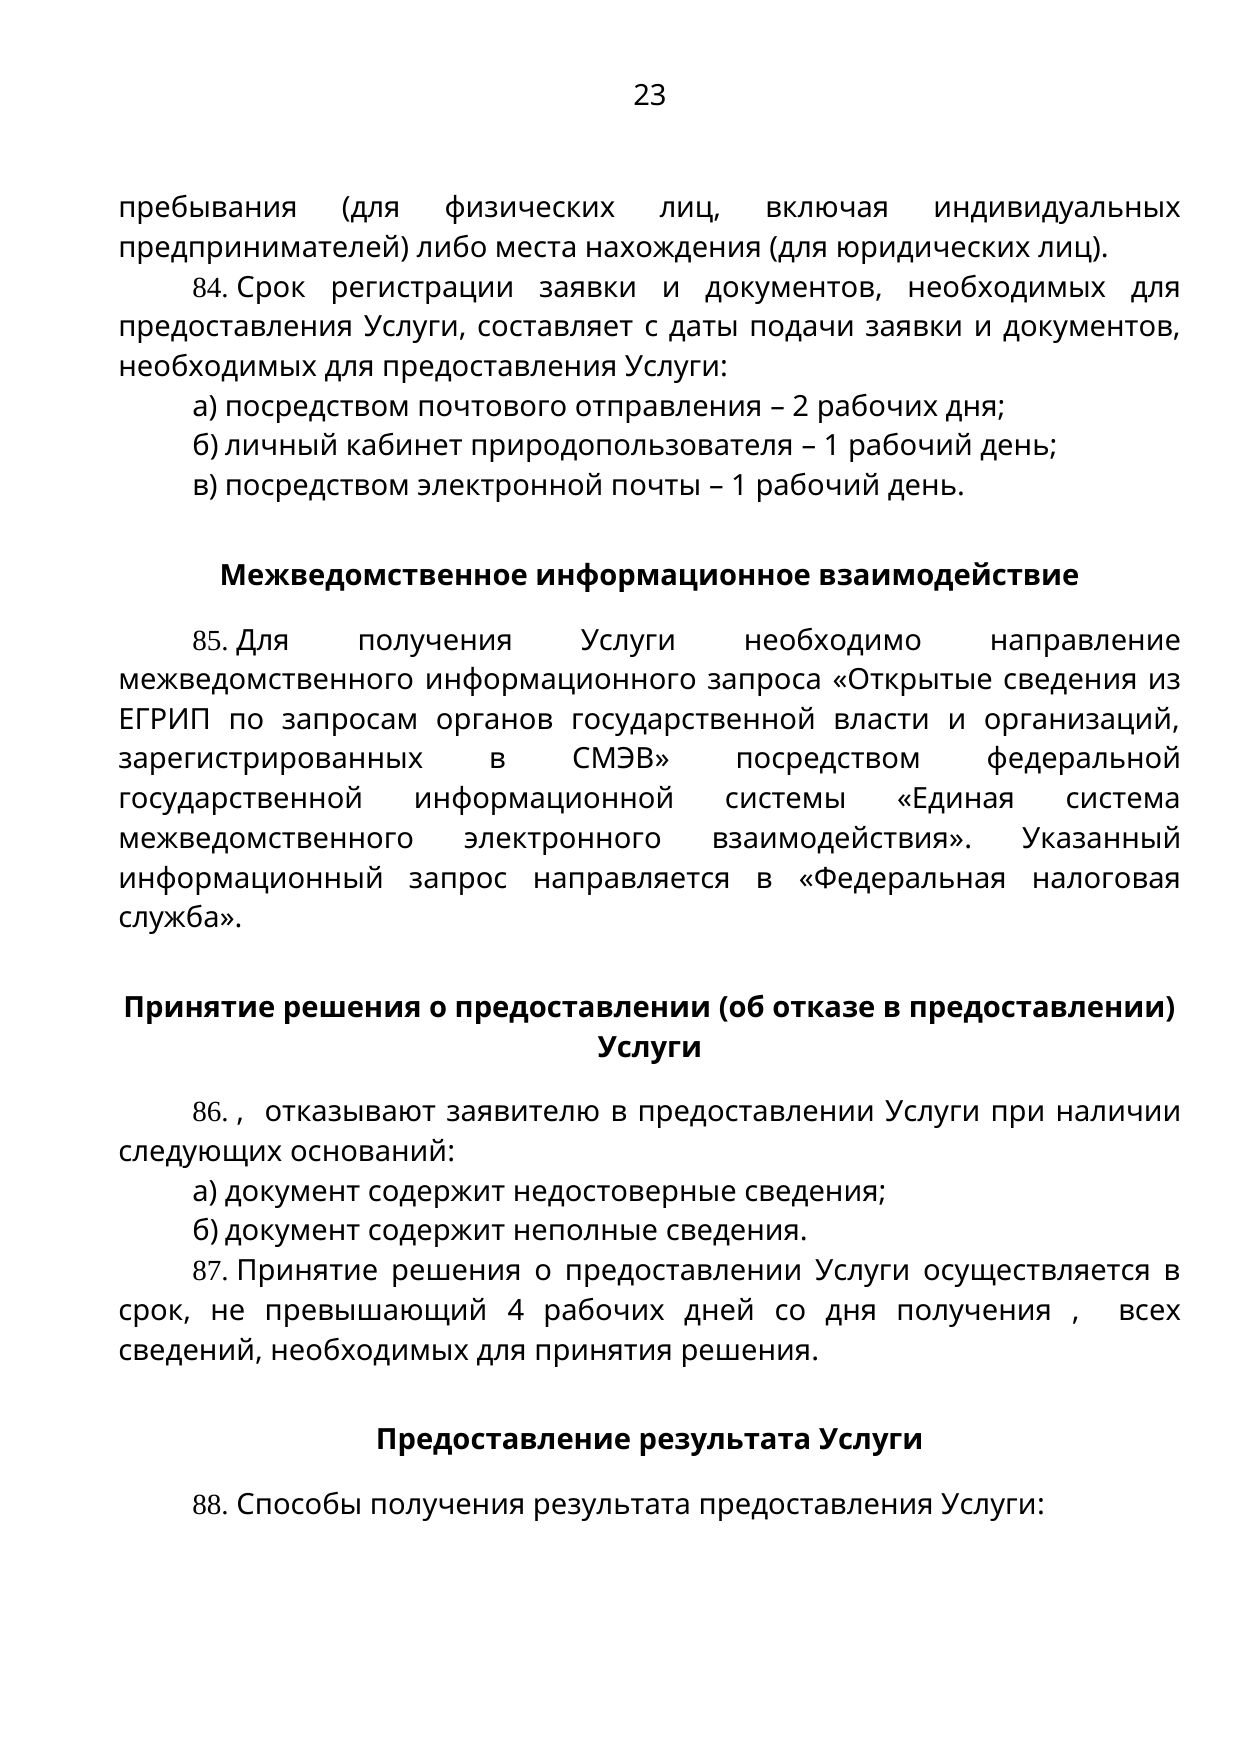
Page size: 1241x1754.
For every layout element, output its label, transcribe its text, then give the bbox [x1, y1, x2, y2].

list Способы получения результата предоставления Услуги: [118, 1483, 1181, 1523]
list Срок регистрации заявки и документов, необходимых для предоставления Услуги, составляет с даты подачи заявки и документов, необходимых для предоставления Услуги: [118, 266, 1181, 385]
list посредством почтового отправления – 2 рабочих дня; [118, 385, 1181, 425]
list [118, 187, 1181, 266]
text Принятие решения о предоставлении (об отказе в предоставлении) Услуги [118, 986, 1181, 1066]
list документ содержит неполные сведения. [118, 1210, 1181, 1249]
list посредством электронной почты – 1 рабочий день. [118, 464, 1181, 504]
list , отказывают заявителю в предоставлении Услуги при наличии следующих оснований: [118, 1091, 1181, 1170]
list документ содержит недостоверные сведения; [118, 1170, 1181, 1210]
list Для получения Услуги необходимо направление межведомственного информационного запроса «Открытые сведения из ЕГРИП по запросам органов государственной власти и организаций, зарегистрированных в СМЭВ» посредством федеральной государственной информационной системы «Единая система межведомственного электронного взаимодействия». Указанный информационный запрос направляется в «Федеральная налоговая служба». [118, 619, 1181, 936]
text Межведомственное информационное взаимодействие [118, 554, 1181, 594]
list Принятие решения о предоставлении Услуги осуществляется в срок, не превышающий 4 рабочих дней со дня получения , всех сведений, необходимых для принятия решения. [118, 1249, 1181, 1368]
list личный кабинет природопользователя – 1 рабочий день; [118, 425, 1181, 464]
text Предоставление результата Услуги [118, 1418, 1181, 1458]
